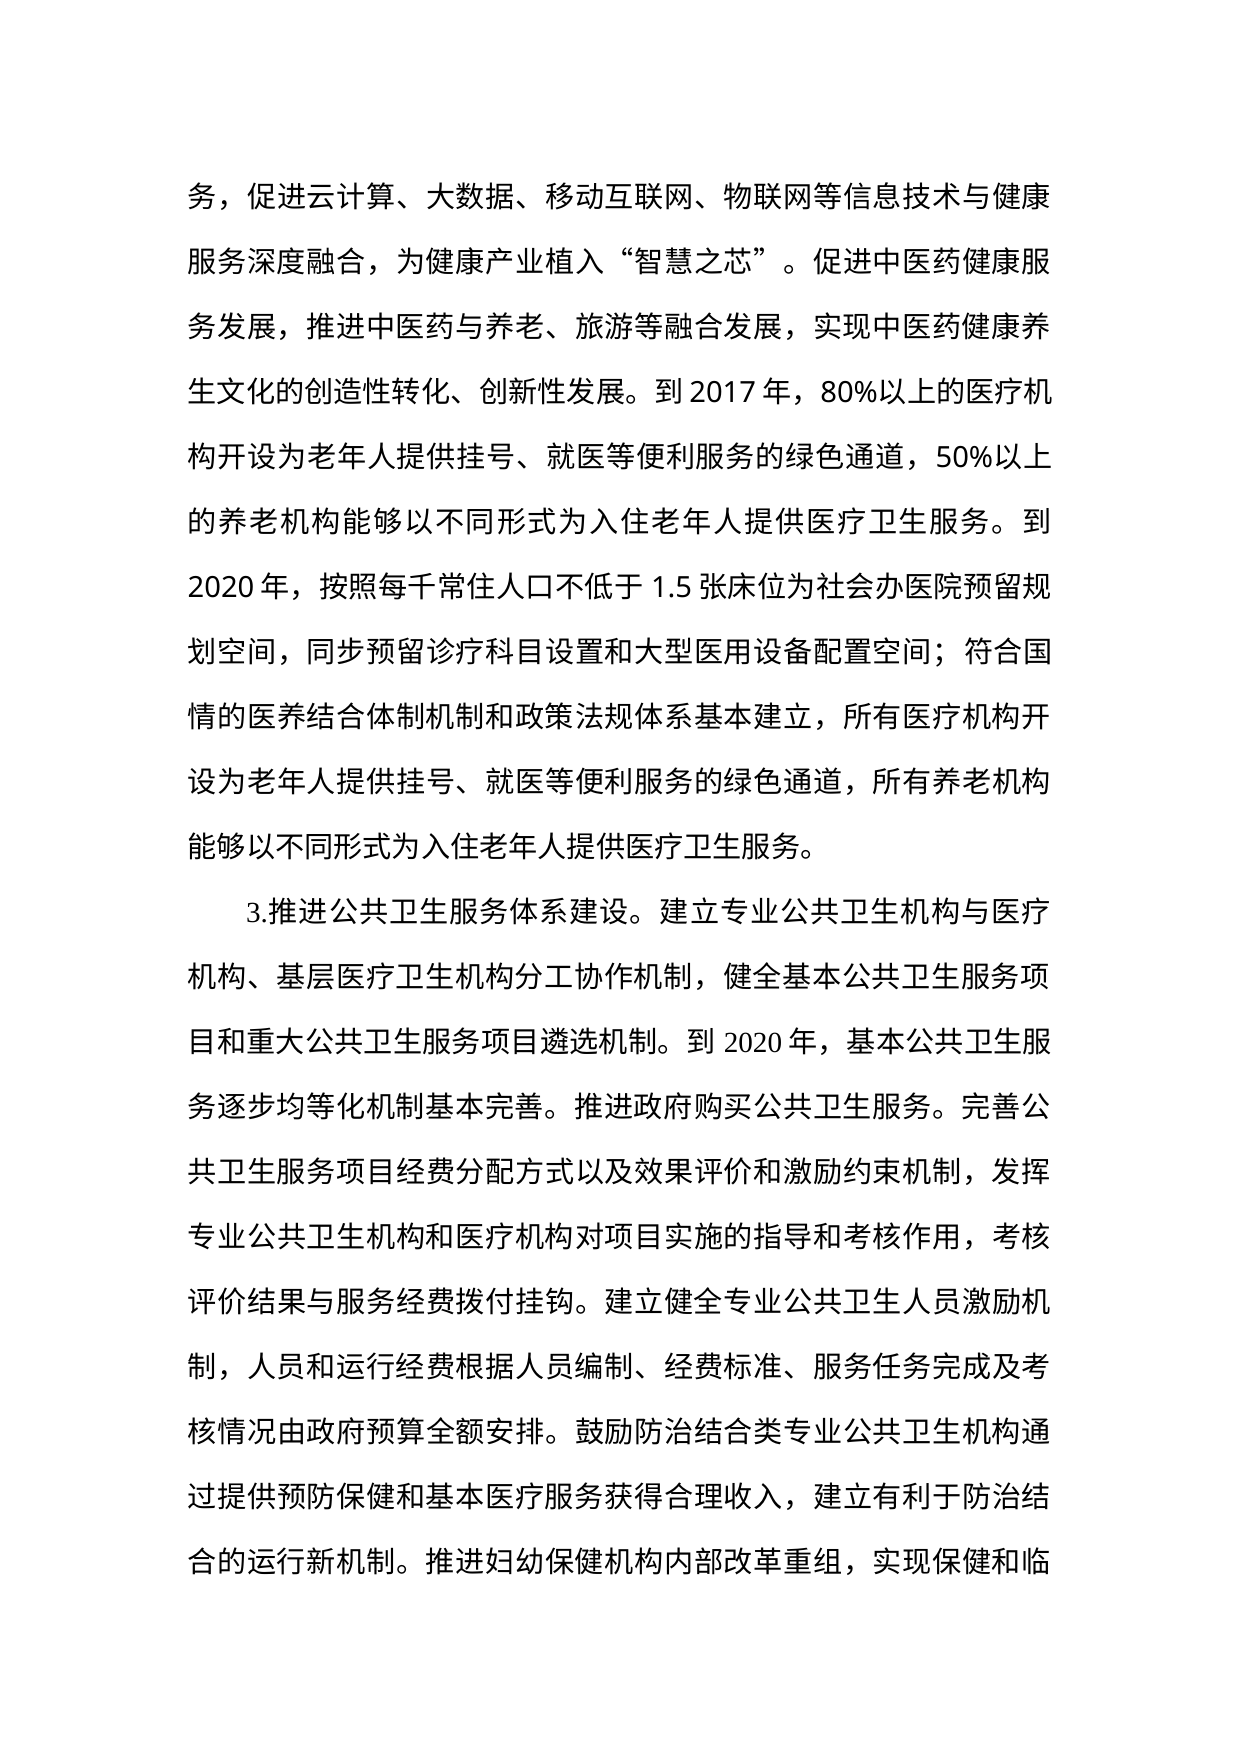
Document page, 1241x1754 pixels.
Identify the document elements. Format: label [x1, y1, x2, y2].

text [187, 877, 1053, 1592]
text [187, 162, 1053, 877]
